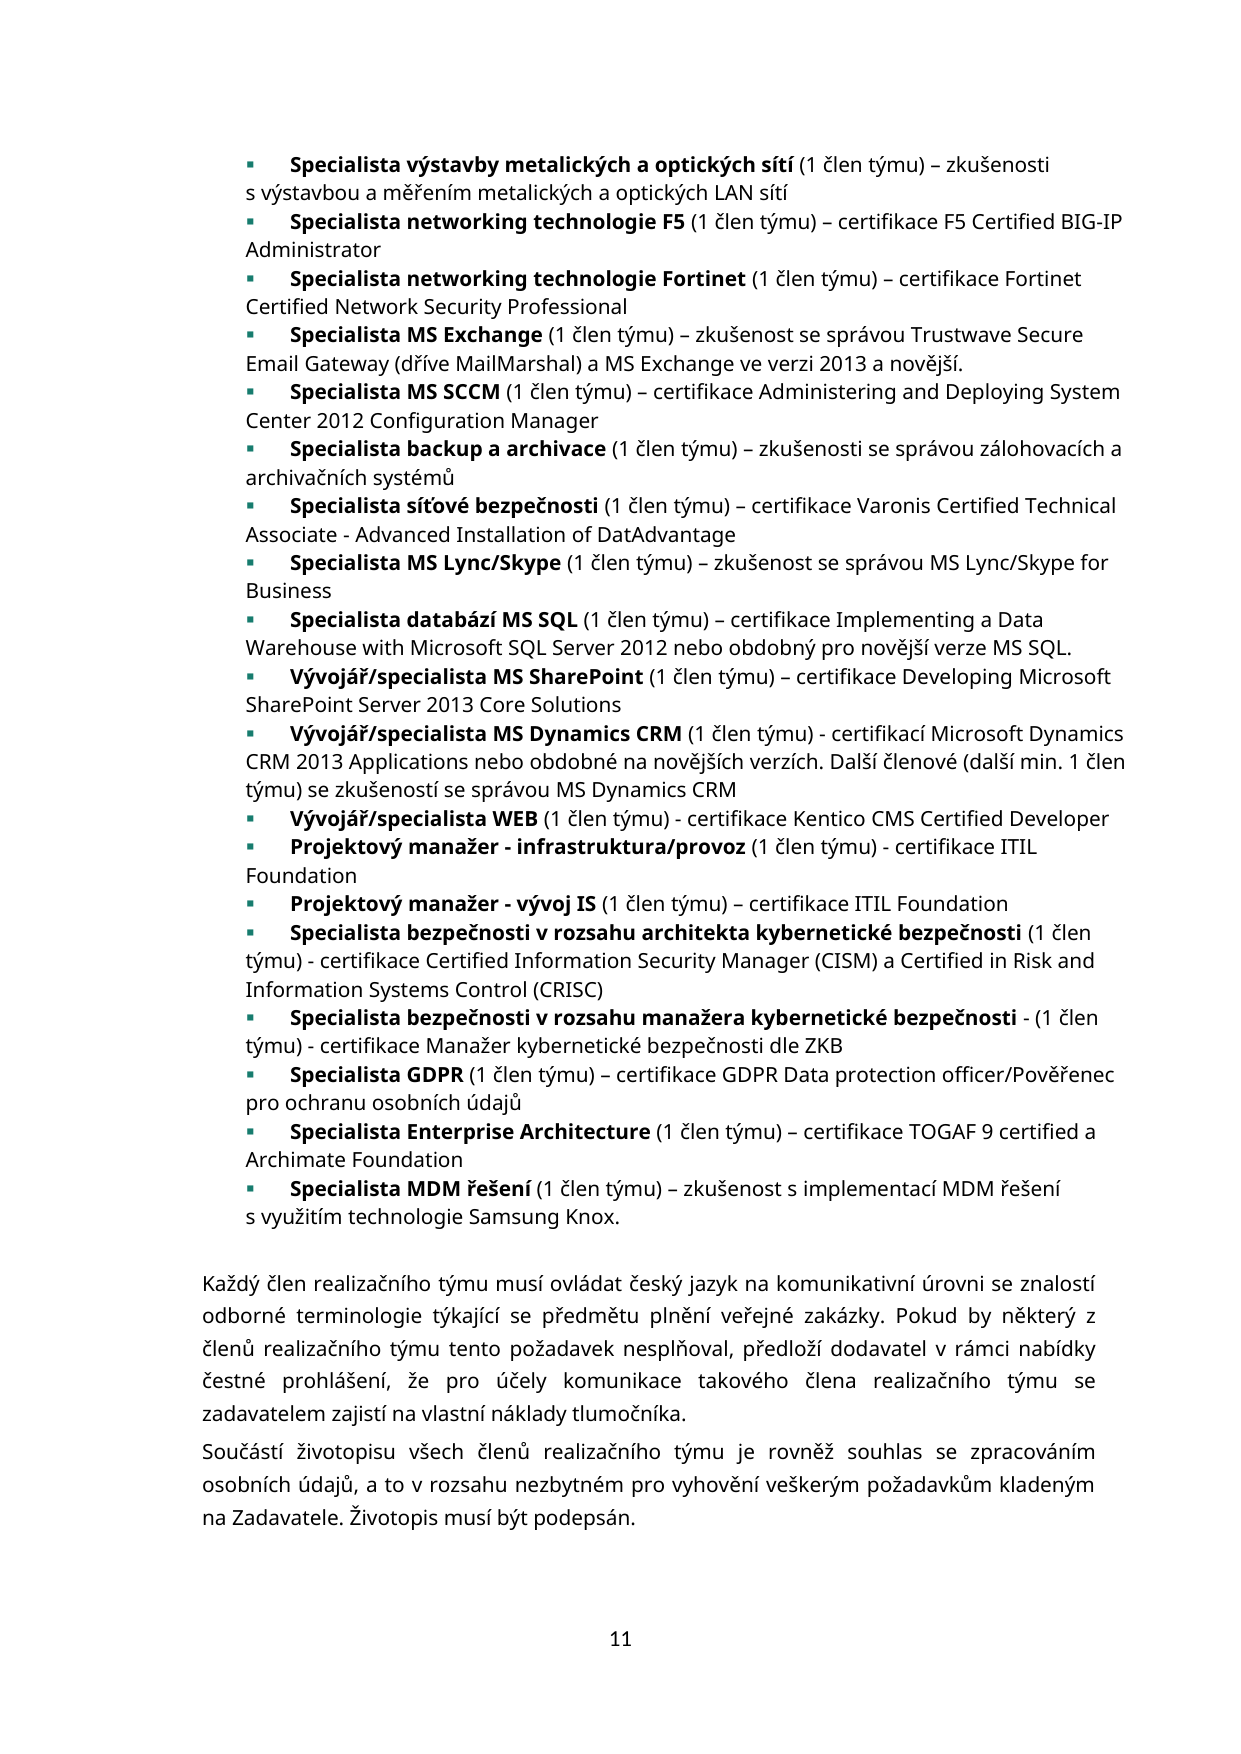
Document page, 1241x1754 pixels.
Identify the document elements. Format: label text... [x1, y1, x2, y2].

text Specialista MDM řešení (1 člen týmu) – zkušenost s implementací MDM řešení s využitím technologie Samsung Knox. [245, 1174, 1128, 1231]
text Vývojář/specialista WEB (1 člen týmu) - certifikace Kentico CMS Certified Developer [245, 804, 1128, 832]
text Specialista MS Exchange (1 člen týmu) – zkušenost se správou Trustwave Secure Email Gateway (dříve MailMarshal) a MS Exchange ve verzi 2013 a novější. [245, 321, 1128, 377]
text Vývojář/specialista MS Dynamics CRM (1 člen týmu) - certifikací Microsoft Dynamics CRM 2013 Applications nebo obdobné na novějších verzích. Další členové (další min. 1 člen týmu) se zkušeností se správou MS Dynamics CRM [245, 719, 1128, 804]
text Specialista bezpečnosti v rozsahu manažera kybernetické bezpečnosti - (1 člen týmu) - certifikace Manažer kybernetické bezpečnosti dle ZKB [245, 1003, 1128, 1060]
text Specialista síťové bezpečnosti (1 člen týmu) – certifikace Varonis Certified Technical Associate - Advanced Installation of DatAdvantage [245, 491, 1128, 548]
text Specialista GDPR (1 člen týmu) – certifikace GDPR Data protection officer/Pověřenec pro ochranu osobních údajů [245, 1060, 1128, 1117]
text Projektový manažer - vývoj IS (1 člen týmu) – certifikace ITIL Foundation [245, 889, 1128, 918]
text Specialista databází MS SQL (1 člen týmu) – certifikace Implementing a Data Warehouse with Microsoft SQL Server 2012 nebo obdobný pro novější verze MS SQL. [245, 605, 1128, 662]
text Specialista MS SCCM (1 člen týmu) – certifikace Administering and Deploying System Center 2012 Configuration Manager [245, 377, 1128, 434]
text Specialista MS Lync/Skype (1 člen týmu) – zkušenost se správou MS Lync/Skype for Business [245, 548, 1128, 605]
text Specialista Enterprise Architecture (1 člen týmu) – certifikace TOGAF 9 certified a Archimate Foundation [245, 1117, 1128, 1174]
text Vývojář/specialista MS SharePoint (1 člen týmu) – certifikace Developing Microsoft SharePoint Server 2013 Core Solutions [245, 662, 1128, 719]
text Součástí životopisu všech členů realizačního týmu je rovněž souhlas se zpracováním osobních údajů, a to v rozsahu nezbytném pro vyhovění veškerým požadavkům kladeným na Zadavatele. Životopis musí být podepsán. [202, 1437, 1097, 1531]
text Specialista backup a archivace (1 člen týmu) – zkušenosti se správou zálohovacích a archivačních systémů [245, 434, 1128, 491]
text Specialista bezpečnosti v rozsahu architekta kybernetické bezpečnosti (1 člen týmu) - certifikace Certified Information Security Manager (CISM) a Certified in Risk and Information Systems Control (CRISC) [245, 918, 1128, 1003]
text Specialista výstavby metalických a optických sítí (1 člen týmu) – zkušenosti s výstavbou a měřením metalických a optických LAN sítí [245, 150, 1128, 207]
text Specialista networking technologie Fortinet (1 člen týmu) – certifikace Fortinet Certified Network Security Professional [245, 264, 1128, 321]
text Projektový manažer - infrastruktura/provoz (1 člen týmu) - certifikace ITIL Foundation [245, 832, 1128, 889]
text Každý člen realizačního týmu musí ovládat český jazyk na komunikativní úrovni se znalostí odborné terminologie týkající se předmětu plnění veřejné zakázky. Pokud by některý z členů realizačního týmu tento požadavek nesplňoval, předloží dodavatel v rámci nabídky čestné prohlášení, že pro účely komunikace takového člena realizačního týmu se zadavatelem zajistí na vlastní náklady tlumočníka. [202, 1269, 1097, 1428]
text Specialista networking technologie F5 (1 člen týmu) – certifikace F5 Certified BIG-IP Administrator [245, 207, 1128, 264]
